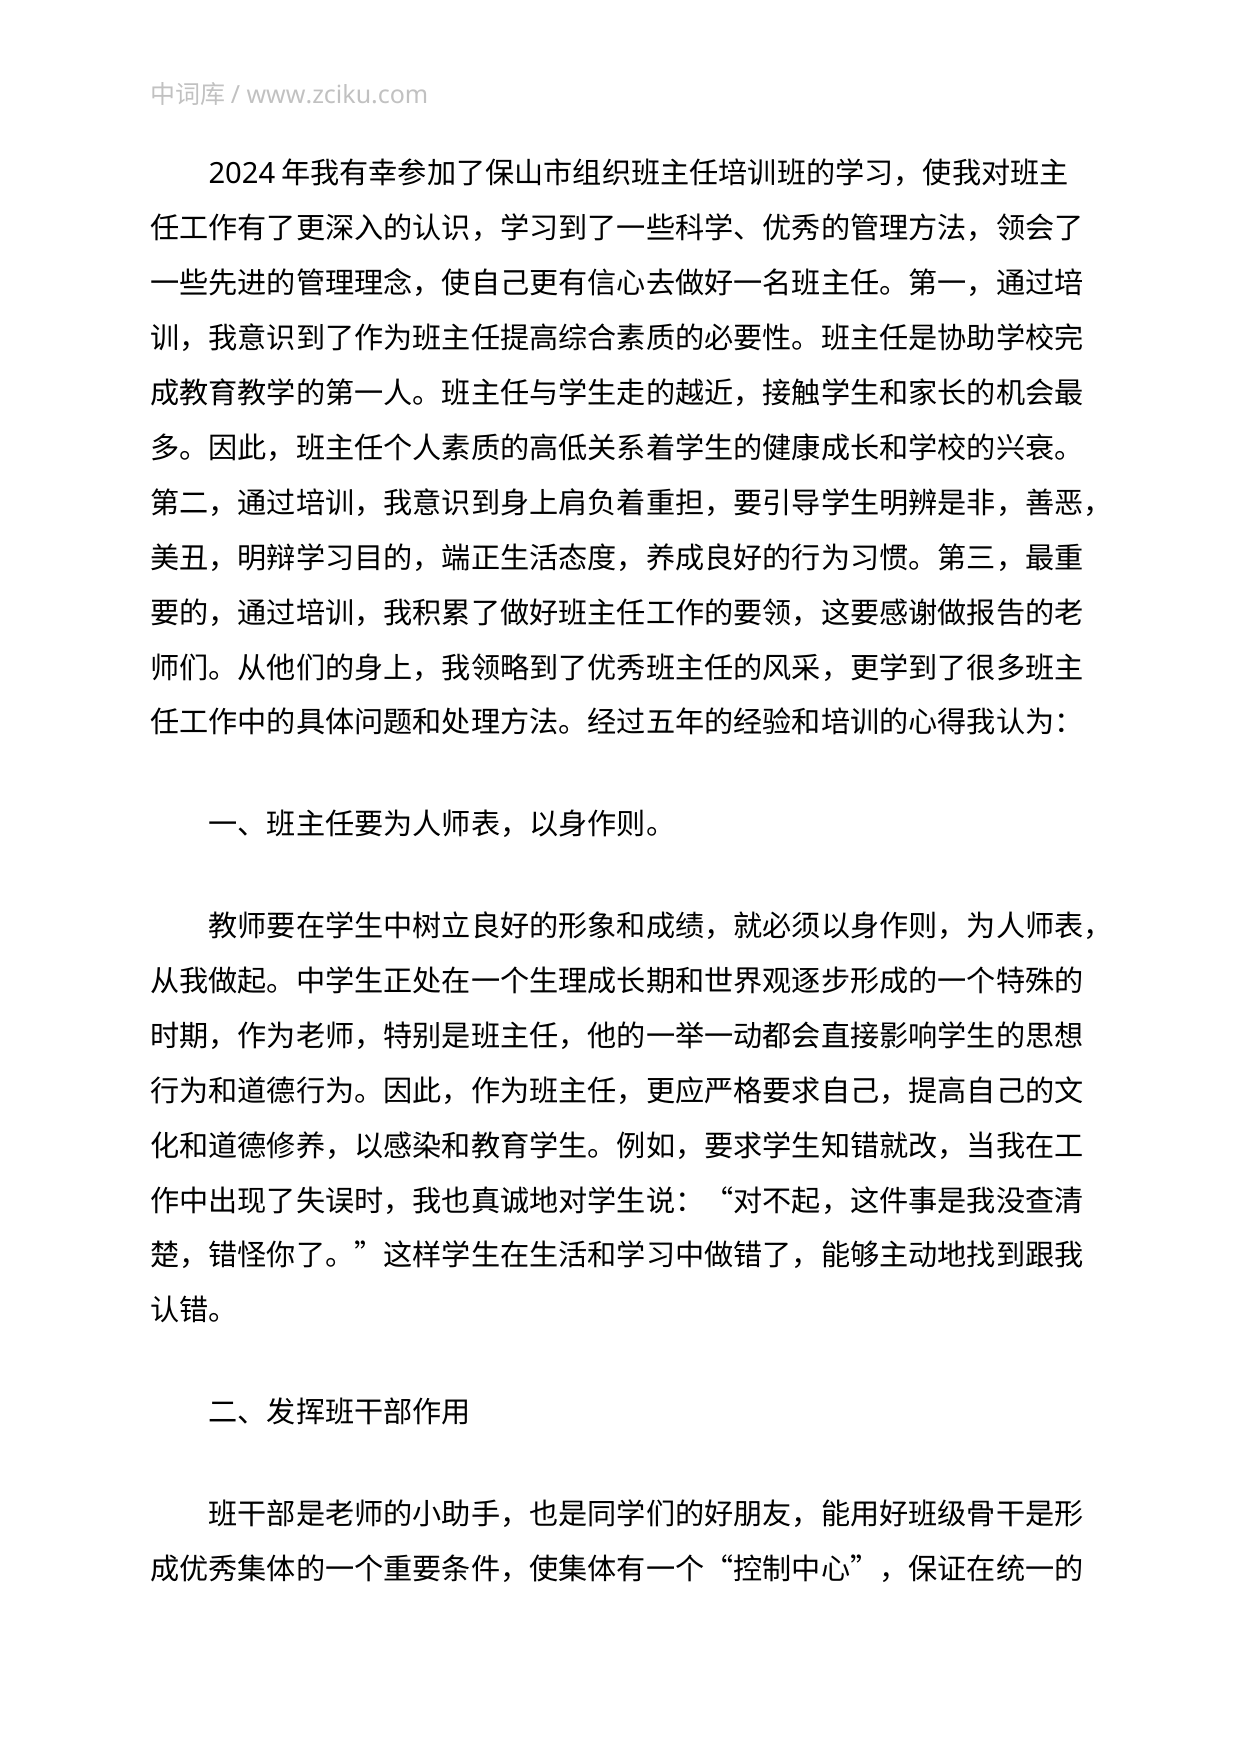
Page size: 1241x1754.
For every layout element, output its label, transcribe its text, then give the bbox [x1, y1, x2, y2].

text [150, 1490, 1090, 1588]
text 2024年我有幸参加了保山市组织班主任培训班的学习，使我对班主任工作有了更深入的认识，学习到了一些科学、优秀的管理方法，领会了一些先进的管理理念，使自己更有信心去做好一名班主任。第一，通过培训，我意识到了作为班主任提高综合素质的必要性。班主任是协助学校完成教育教学的第一人。班主任与学生走的越近，接触学生和家长的机会最多。因此，班主任个人素质的高低关系着学生的健康成长和学校的兴衰。第二，通过培训，我意识到身上肩负着重担，要引导学生明辨是非，善恶，美丑，明辩学习目的，端正生活态度，养成良好的行为习惯。第三，最重要的，通过培训，我积累了做好班主任工作的要领，这要感谢做报告的老师们。从他们的身上，我领略到了优秀班主任的风采，更学到了很多班主任工作中的具体问题和处理方法。经过五年的经验和培训的心得我认为： [150, 150, 1090, 741]
text 教师要在学生中树立良好的形象和成绩，就必须以身作则，为人师表，从我做起。中学生正处在一个生理成长期和世界观逐步形成的一个特殊的时期，作为老师，特别是班主任，他的一举一动都会直接影响学生的思想行为和道德行为。因此，作为班主任，更应严格要求自己，提高自己的文化和道德修养，以感染和教育学生。例如，要求学生知错就改，当我在工作中出现了失误时，我也真诚地对学生说：“对不起，这件事是我没查清楚，错怪你了。”这样学生在生活和学习中做错了，能够主动地找到跟我认错。 [150, 903, 1090, 1329]
text 一、班主任要为人师表，以身作则。 [150, 801, 1090, 843]
text 二、发挥班干部作用 [150, 1389, 1090, 1431]
